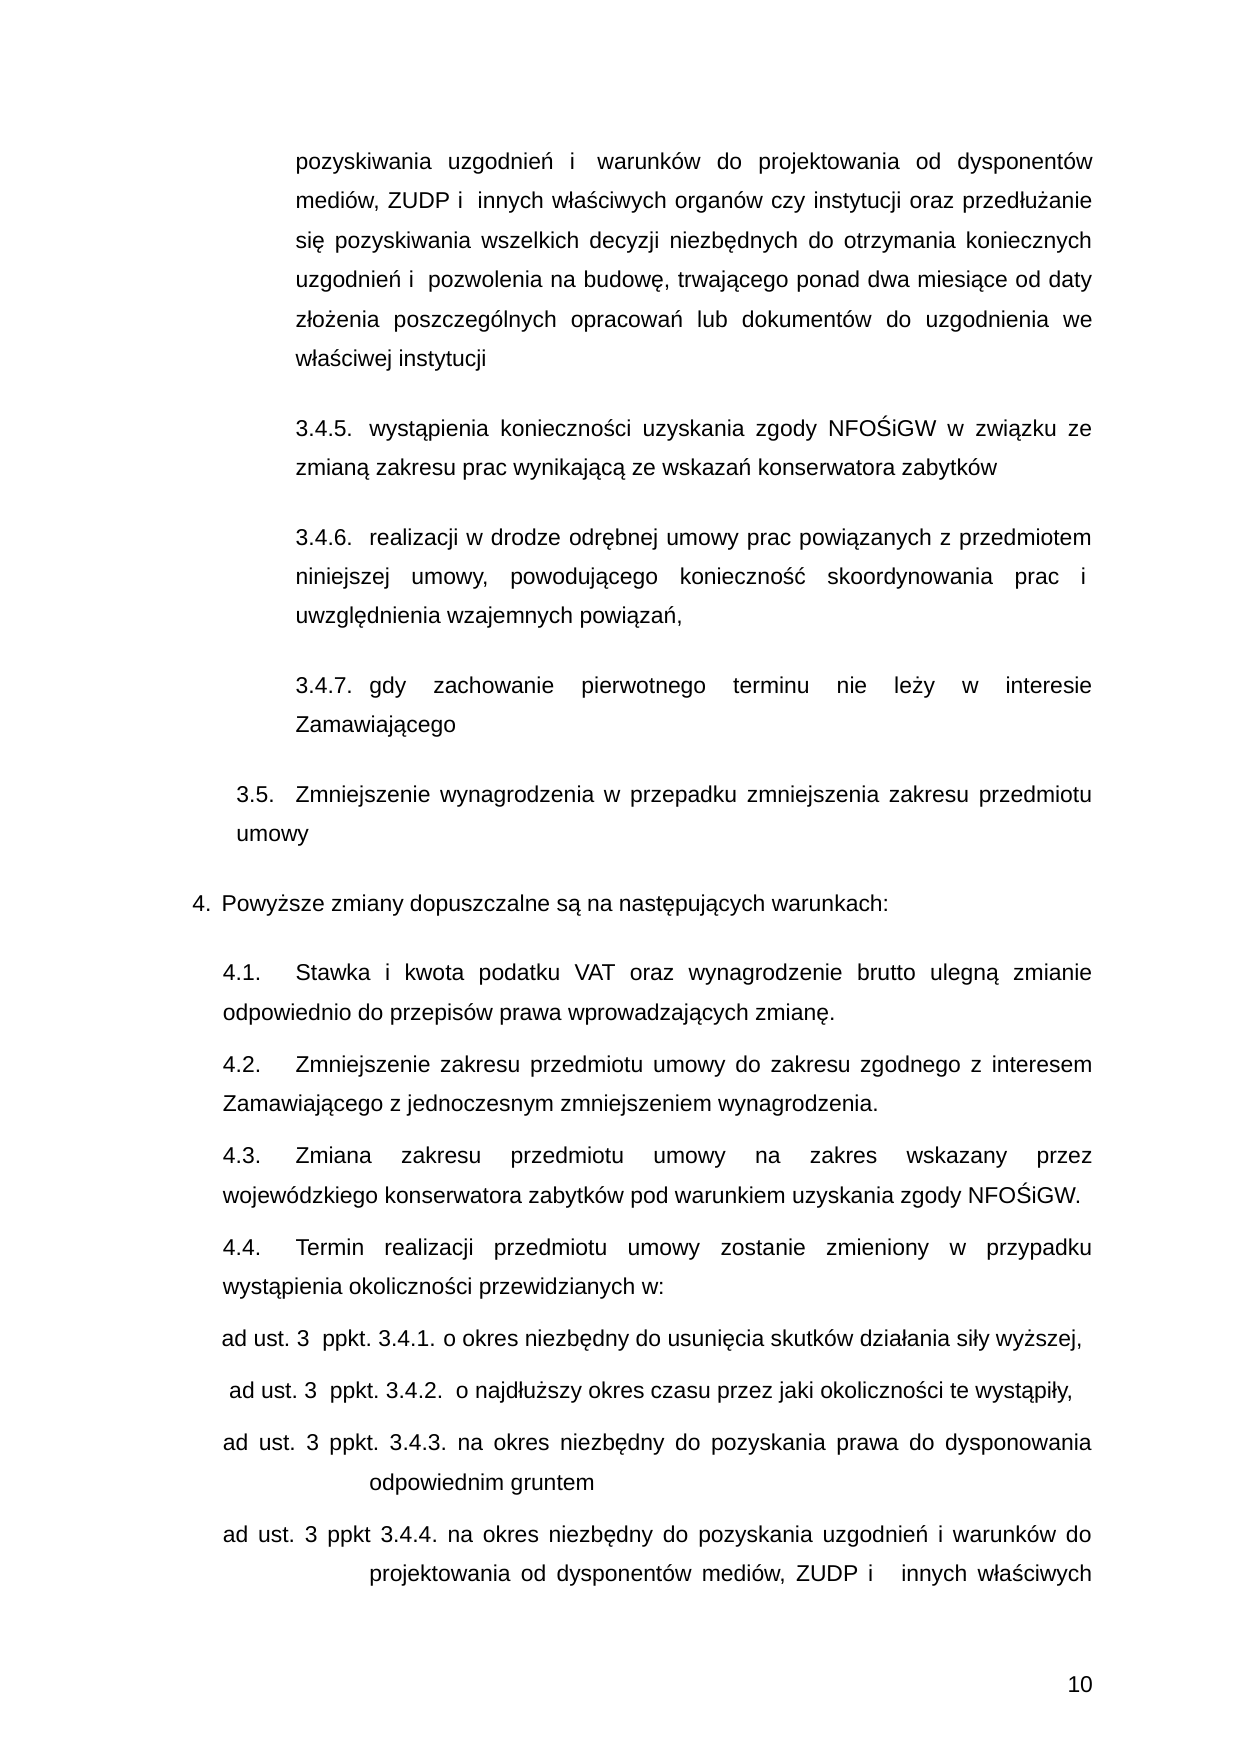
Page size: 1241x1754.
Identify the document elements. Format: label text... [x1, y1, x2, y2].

list ad ust. 3 ppkt. 3.4.3. na okres niezbędny do pozyskania prawa do dysponowania odpowiednim gruntem [223, 1429, 1093, 1495]
list wystąpienia konieczności uzyskania zgody NFOŚiGW w związku ze zmianą zakresu prac wynikającą ze wskazań konserwatora zabytków [295, 414, 1093, 480]
list Zmiana zakresu przedmiotu umowy na zakres wskazany przez wojewódzkiego konserwatora zabytków pod warunkiem uzyskania zgody NFOŚiGW. [223, 1142, 1093, 1208]
list Zmniejszenie wynagrodzenia w przepadku zmniejszenia zakresu przedmiotu umowy [236, 781, 1093, 847]
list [223, 1521, 1093, 1586]
list Zmniejszenie zakresu przedmiotu umowy do zakresu zgodnego z interesem Zamawiającego z jednoczesnym zmniejszeniem wynagrodzenia. [223, 1051, 1093, 1117]
list Termin realizacji przedmiotu umowy zostanie zmieniony w przypadku wystąpienia okoliczności przewidzianych w: [223, 1234, 1093, 1299]
list Powyższe zmiany dopuszczalne są na następujących warunkach: [192, 890, 1093, 916]
list gdy zachowanie pierwotnego terminu nie leży w interesie Zamawiającego [295, 672, 1093, 738]
list ad ust. 3 ppkt. 3.4.1. o okres niezbędny do usunięcia skutków działania siły wyższej, [148, 1325, 1093, 1351]
list realizacji w drodze odrębnej umowy prac powiązanych z przedmiotem niniejszej umowy, powodującego konieczność skoordynowania prac i uwzględnienia wzajemnych powiązań, [295, 523, 1093, 629]
list Stawka i kwota podatku VAT oraz wynagrodzenie brutto ulegną zmianie odpowiednio do przepisów prawa wprowadzających zmianę. [223, 959, 1093, 1025]
list ad ust. 3 ppkt. 3.4.2. o najdłuższy okres czasu przez jaki okoliczności te wystąpiły, [223, 1377, 1093, 1403]
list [295, 148, 1093, 371]
